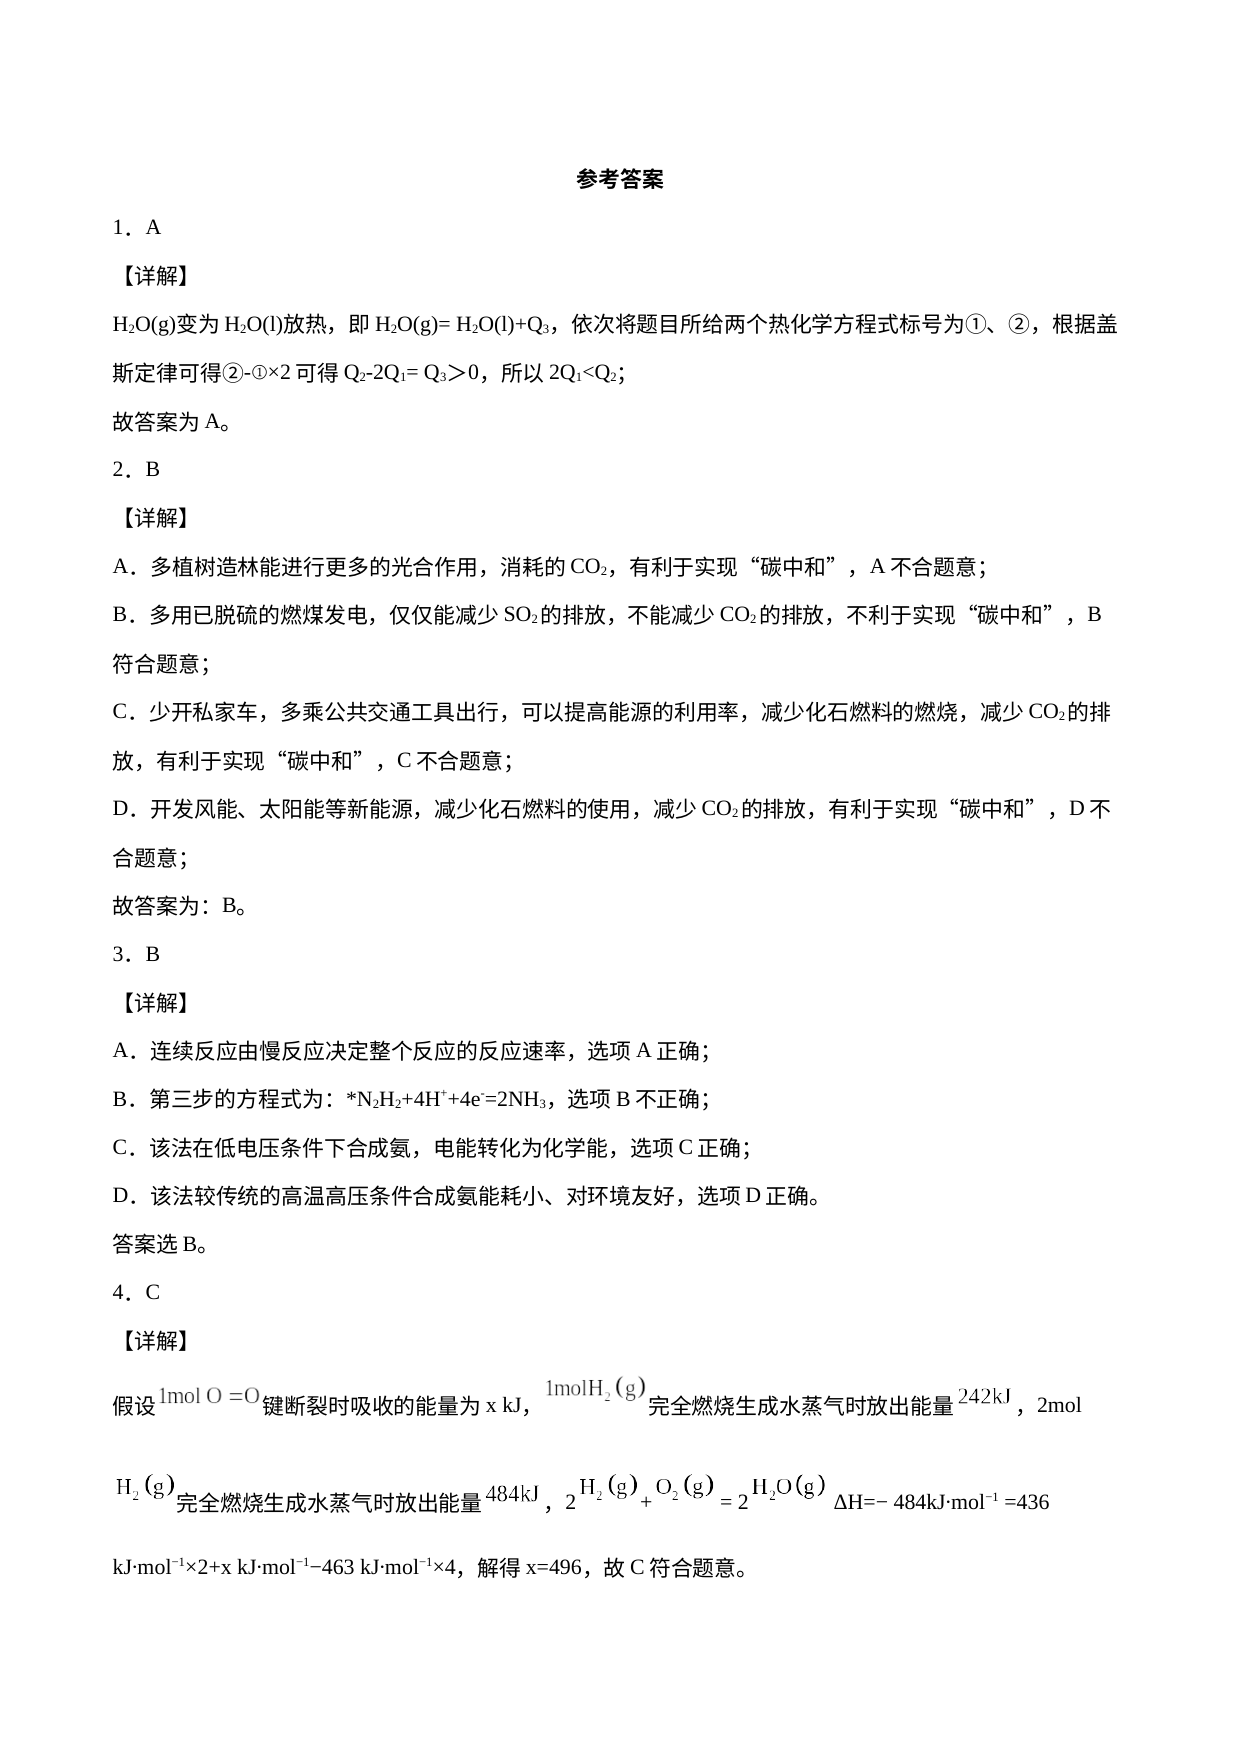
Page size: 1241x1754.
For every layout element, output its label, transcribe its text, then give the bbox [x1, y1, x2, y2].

text 【详解】 [112, 259, 1128, 291]
text A．多植树造林能进行更多的光合作用，消耗的CO2，有利于实现“碳中和”，A不合题意； [112, 549, 1128, 582]
text 假设键断裂时吸收的能量为x kJ，完全燃烧生成水蒸气时放出能量，2mol完全燃烧生成水蒸气时放出能量，2+ = 2 ΔH=− 484kJ∙mol−1 =436 kJ∙mol−1×2+x kJ∙mol−1−463 kJ∙mol−1×4，解得x=496，故C符合题意。 [112, 1372, 1128, 1583]
text 【详解】 [112, 985, 1128, 1018]
text 1．A [112, 210, 1128, 243]
text D．开发风能、太阳能等新能源，减少化石燃料的使用，减少CO2的排放，有利于实现“碳中和”，D不合题意； [112, 792, 1128, 873]
text 故答案为A。 [112, 404, 1128, 437]
text 2．B [112, 452, 1128, 485]
text 答案选B。 [112, 1227, 1128, 1259]
text 4．C [112, 1275, 1128, 1308]
text C．该法在低电压条件下合成氨，电能转化为化学能，选项C正确； [112, 1130, 1128, 1163]
text 故答案为：B。 [112, 889, 1128, 921]
text B．多用已脱硫的燃煤发电，仅仅能减少SO2的排放，不能减少CO2的排放，不利于实现“碳中和”，B符合题意； [112, 597, 1128, 679]
text 参考答案 [112, 162, 1128, 194]
text D．该法较传统的高温高压条件合成氨能耗小、对环境友好，选项D正确。 [112, 1179, 1128, 1211]
text B．第三步的方程式为：*N2H2+4H++4e-=2NH3，选项B不正确； [112, 1082, 1128, 1114]
text 【详解】 [112, 501, 1128, 533]
text H2O(g)变为H2O(l)放热，即H2O(g)= H2O(l)+Q3，依次将题目所给两个热化学方程式标号为①、②，根据盖斯定律可得②-①×2可得Q2-2Q1= Q3＞0，所以2Q1<Q2； [112, 307, 1128, 388]
text C．少开私家车，多乘公共交通工具出行，可以提高能源的利用率，减少化石燃料的燃烧，减少CO2的排放，有利于实现“碳中和”，C不合题意； [112, 694, 1128, 776]
text 【详解】 [112, 1324, 1128, 1356]
text 3．B [112, 937, 1128, 969]
text A．连续反应由慢反应决定整个反应的反应速率，选项A正确； [112, 1034, 1128, 1066]
